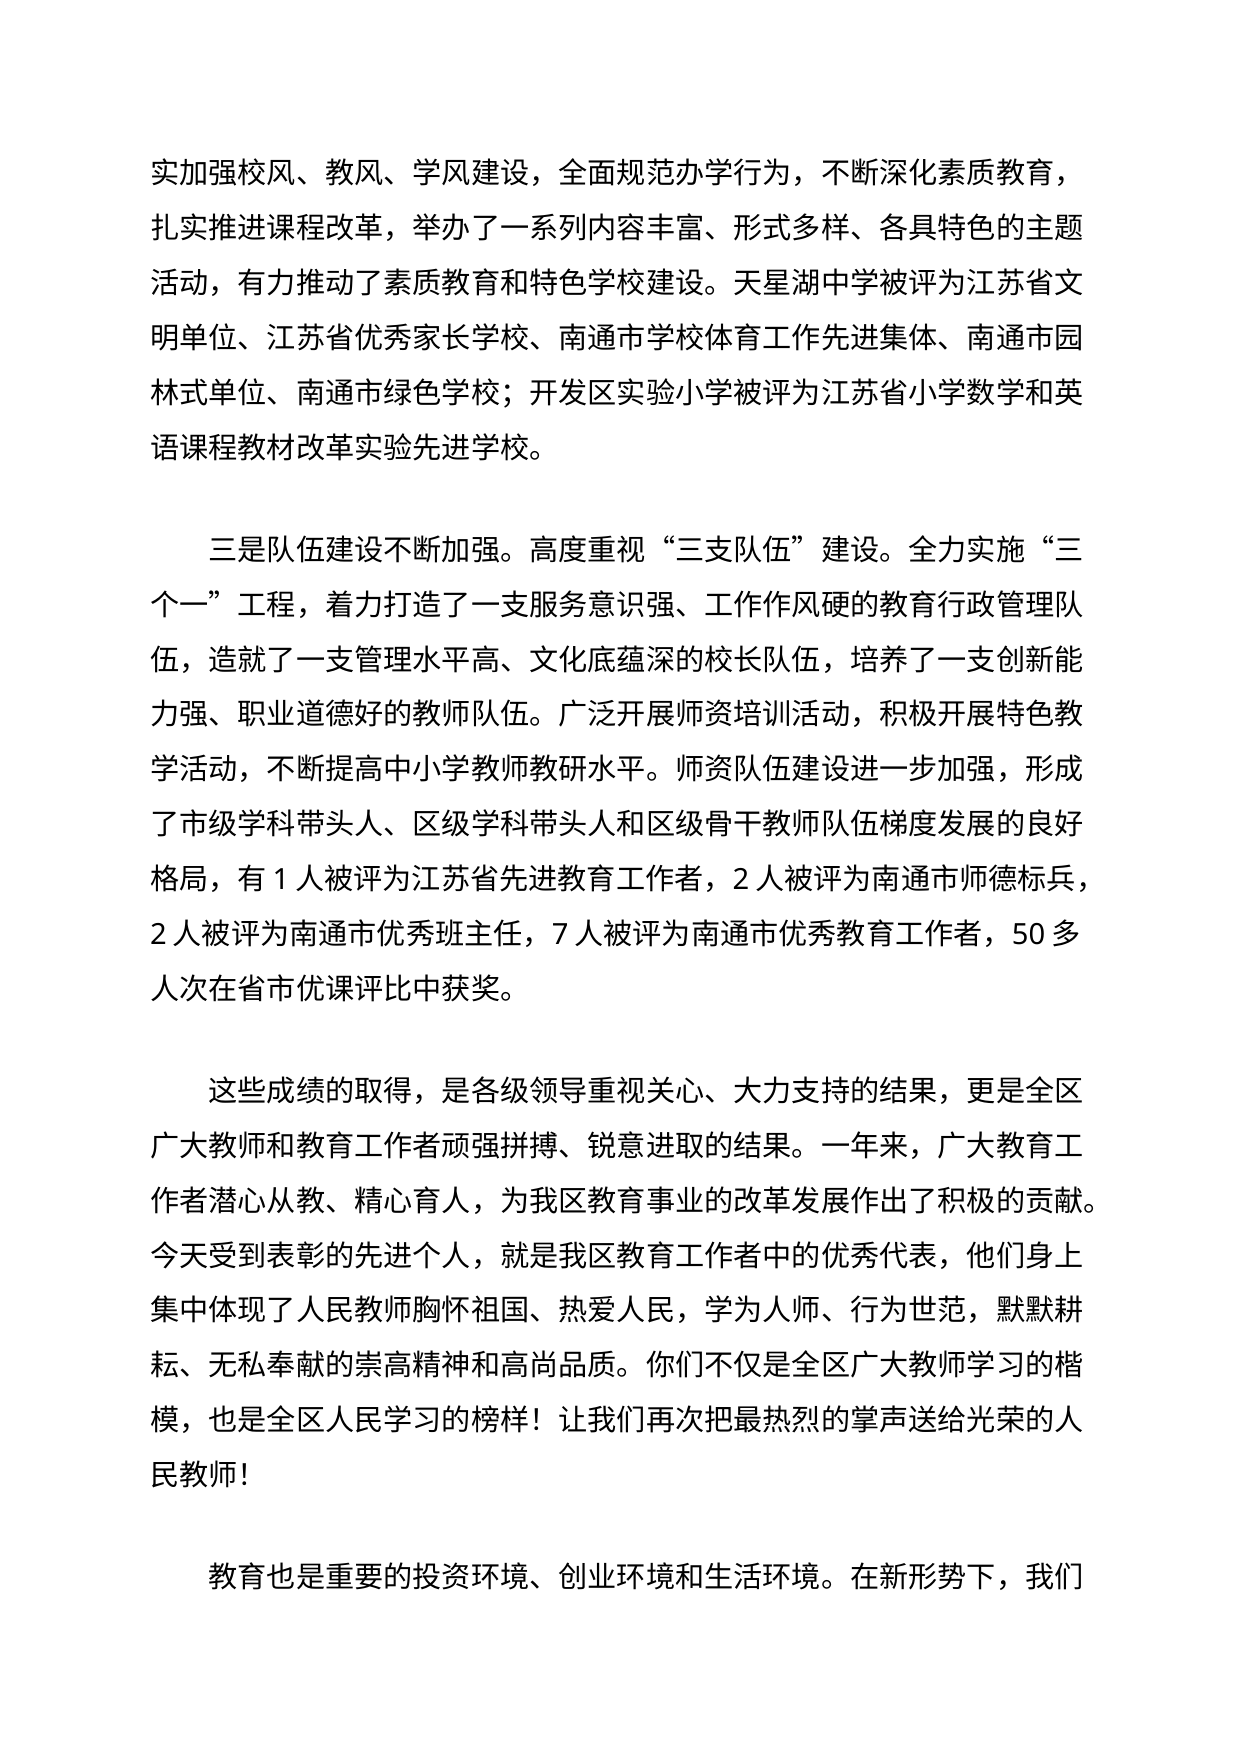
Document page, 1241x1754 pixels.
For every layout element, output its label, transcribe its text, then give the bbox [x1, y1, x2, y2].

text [150, 150, 1090, 467]
text 这些成绩的取得，是各级领导重视关心、大力支持的结果，更是全区广大教师和教育工作者顽强拼搏、锐意进取的结果。一年来，广大教育工作者潜心从教、精心育人，为我区教育事业的改革发展作出了积极的贡献。今天受到表彰的先进个人，就是我区教育工作者中的优秀代表，他们身上集中体现了人民教师胸怀祖国、热爱人民，学为人师、行为世范，默默耕耘、无私奉献的崇高精神和高尚品质。你们不仅是全区广大教师学习的楷模，也是全区人民学习的榜样！让我们再次把最热烈的掌声送给光荣的人民教师！ [150, 1067, 1090, 1494]
text 三是队伍建设不断加强。高度重视“三支队伍”建设。全力实施“三个一”工程，着力打造了一支服务意识强、工作作风硬的教育行政管理队伍，造就了一支管理水平高、文化底蕴深的校长队伍，培养了一支创新能力强、职业道德好的教师队伍。广泛开展师资培训活动，积极开展特色教学活动，不断提高中小学教师教研水平。师资队伍建设进一步加强，形成了市级学科带头人、区级学科带头人和区级骨干教师队伍梯度发展的良好格局，有1人被评为江苏省先进教育工作者，2人被评为南通市师德标兵，2人被评为南通市优秀班主任，7人被评为南通市优秀教育工作者，50多人次在省市优课评比中获奖。 [150, 526, 1090, 1008]
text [150, 1553, 1090, 1596]
